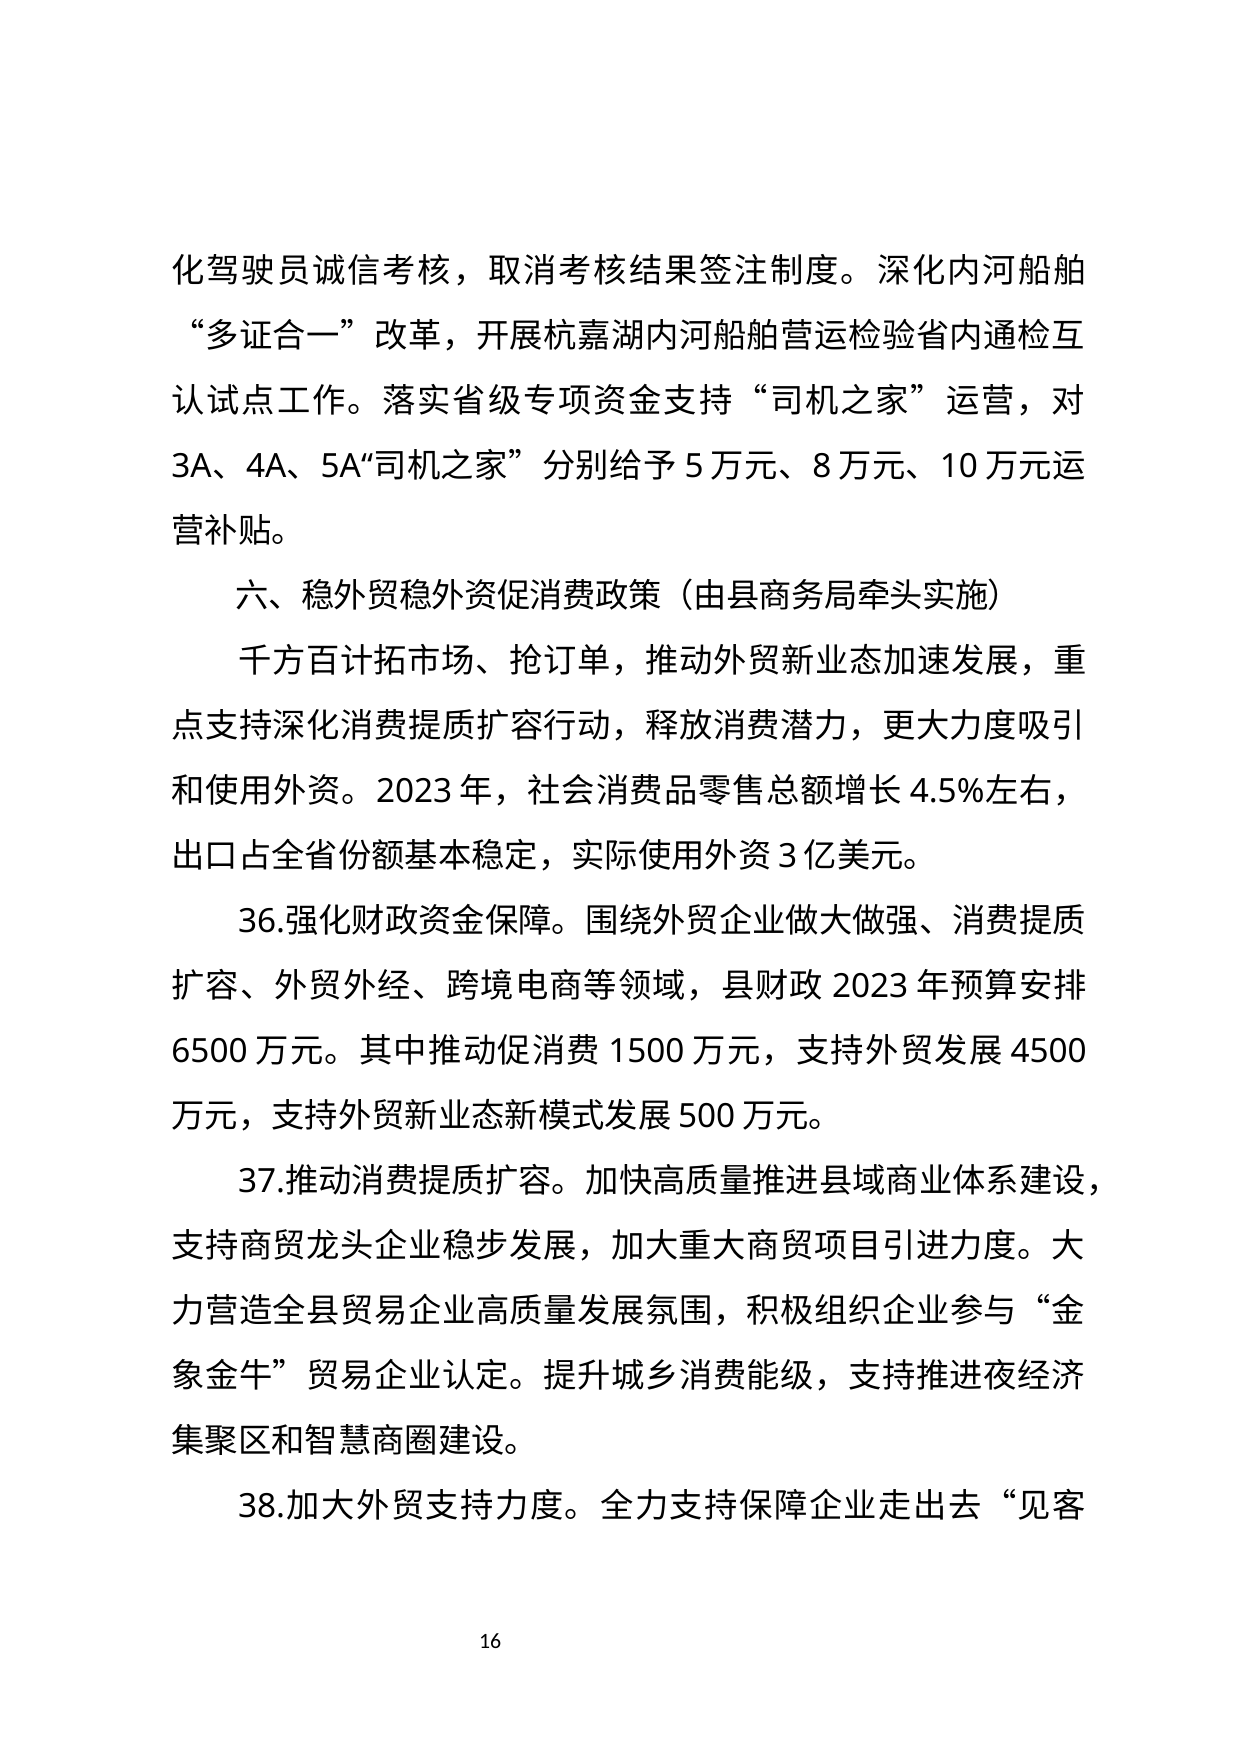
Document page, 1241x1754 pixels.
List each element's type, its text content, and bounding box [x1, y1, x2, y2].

text 37.推动消费提质扩容。加快高质量推进县域商业体系建设，支持商贸龙头企业稳步发展，加大重大商贸项目引进力度。大力营造全县贸易企业高质量发展氛围，积极组织企业参与“金象金牛”贸易企业认定。提升城乡消费能级，支持推进夜经济集聚区和智慧商圈建设。 [171, 1146, 1087, 1471]
text 36.强化财政资金保障。围绕外贸企业做大做强、消费提质扩容、外贸外经、跨境电商等领域，县财政2023年预算安排6500万元。其中推动促消费1500万元，支持外贸发展4500万元，支持外贸新业态新模式发展500万元。 [171, 886, 1087, 1146]
text 六、稳外贸稳外资促消费政策（由县商务局牵头实施） [171, 561, 1087, 626]
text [171, 1471, 1087, 1536]
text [171, 236, 1087, 561]
text 千方百计拓市场、抢订单，推动外贸新业态加速发展，重点支持深化消费提质扩容行动，释放消费潜力，更大力度吸引和使用外资。2023年，社会消费品零售总额增长4.5%左右，出口占全省份额基本稳定，实际使用外资3亿美元。 [171, 626, 1087, 886]
